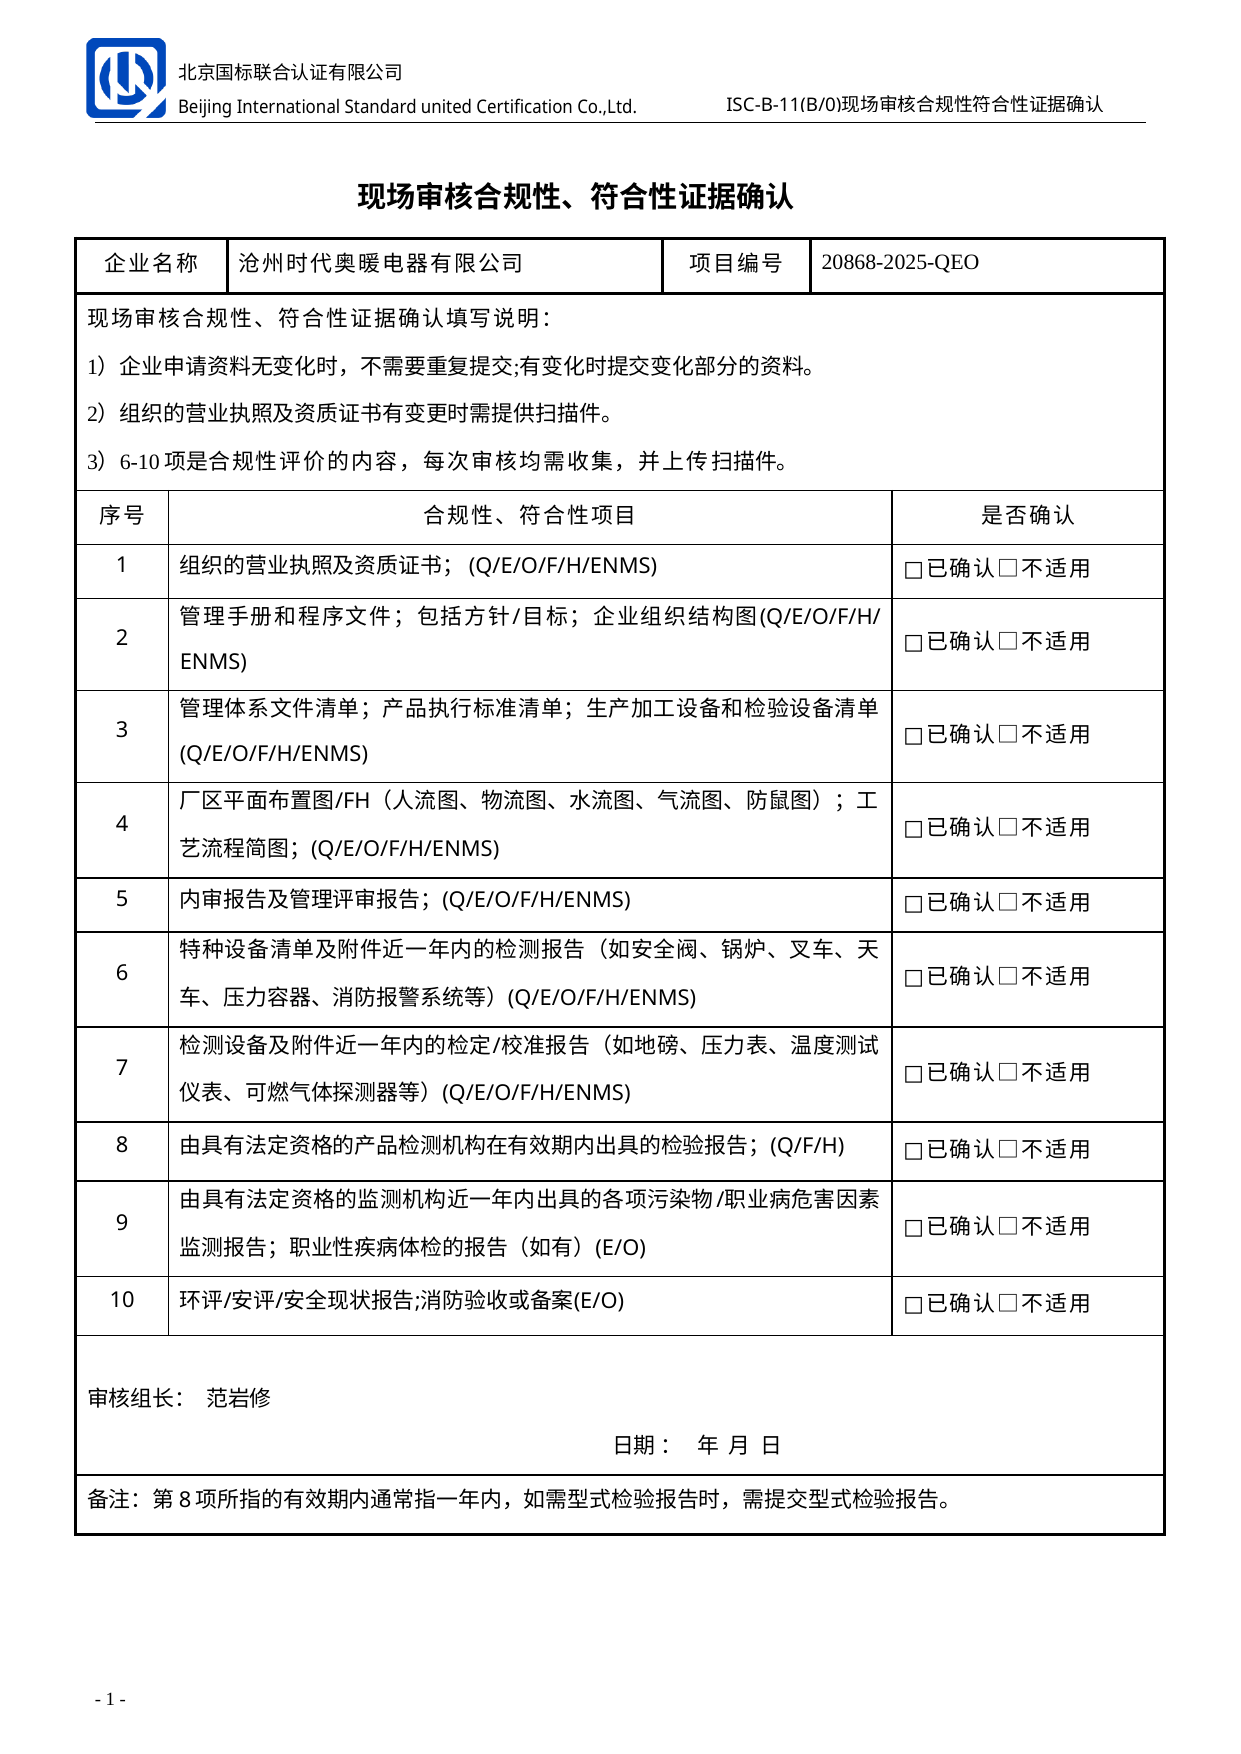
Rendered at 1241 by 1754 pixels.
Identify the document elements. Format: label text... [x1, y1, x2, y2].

table_header 项目编号 [664, 240, 809, 292]
table_cell 管理体系文件清单；产品执行标准清单；生产加工设备和检验设备清单(Q/E/O/F/H/ENMS) [169, 691, 891, 782]
picture [86, 38, 166, 118]
table_cell 管理手册和程序文件；包括方针/目标；企业组织结构图(Q/E/O/F/H/ENMS) [169, 599, 891, 690]
table_cell 序号 [77, 491, 168, 543]
table_header 沧州时代奥暖电器有限公司 [229, 240, 661, 292]
table_cell □已确认□不适用 [893, 783, 1163, 877]
table_cell 3 [77, 691, 168, 782]
table_cell 合规性、符合性项目 [169, 491, 891, 543]
table_cell □已确认□不适用 [893, 1123, 1163, 1180]
table_cell □已确认□不适用 [893, 545, 1163, 597]
table_cell 4 [77, 783, 168, 877]
table_header 企业名称 [77, 240, 226, 292]
table_cell □已确认□不适用 [893, 1182, 1163, 1276]
table_cell □已确认□不适用 [893, 599, 1163, 690]
table_cell □已确认□不适用 [893, 1028, 1163, 1121]
table_cell □已确认□不适用 [893, 691, 1163, 782]
table_cell 内审报告及管理评审报告；(Q/E/O/F/H/ENMS) [169, 879, 891, 931]
table_cell 特种设备清单及附件近一年内的检测报告（如安全阀、锅炉、叉车、天车、压力容器、消防报警系统等）(Q/E/O/F/H/ENMS) [169, 933, 891, 1026]
table_cell 10 [77, 1277, 168, 1334]
table_cell 环评/安评/安全现状报告;消防验收或备案(E/O) [169, 1277, 891, 1334]
table_cell 7 [77, 1028, 168, 1121]
table_cell 由具有法定资格的产品检测机构在有效期内出具的检验报告；(Q/F/H) [169, 1123, 891, 1180]
table_cell 9 [77, 1182, 168, 1276]
table_cell 组织的营业执照及资质证书； (Q/E/O/F/H/ENMS) [169, 545, 891, 597]
table_cell 5 [77, 879, 168, 931]
table_cell 审核组长： 范岩修 日期 ： 年 月 日 [77, 1336, 1163, 1474]
table_cell 6 [77, 933, 168, 1026]
table_header 20868-2025-QEO [812, 240, 1163, 292]
table_cell 是否确认 [893, 491, 1163, 543]
table_cell 备注：第8项所指的有效期内通常指一年内，如需型式检验报告时，需提交型式检验报告。 [77, 1476, 1163, 1533]
table_cell 检测设备及附件近一年内的检定/校准报告（如地磅、压力表、温度测试仪表、可燃气体探测器等）(Q/E/O/F/H/ENMS) [169, 1028, 891, 1121]
table_cell □已确认□不适用 [893, 879, 1163, 931]
text 现场审核合规性、符合性证据确认 [94, 173, 1146, 216]
table_cell 现场审核合规性、符合性证据确认填写说明： 1）企业申请资料无变化时，不需要重复提交;有变化时提交变化部分的资料。 2）组织的营业执照及资质证书有变更时需提供扫描件。 3）6-10项是合规性评价的内容，每次审核均需收集，并上传扫描件。 [77, 295, 1163, 490]
table_cell 厂区平面布置图/FH（人流图、物流图、水流图、气流图、防鼠图）；工艺流程简图；(Q/E/O/F/H/ENMS) [169, 783, 891, 877]
table_cell 由具有法定资格的监测机构近一年内出具的各项污染物/职业病危害因素监测报告；职业性疾病体检的报告（如有）(E/O) [169, 1182, 891, 1276]
table_cell 8 [77, 1123, 168, 1180]
table_cell 2 [77, 599, 168, 690]
table_cell □已确认□不适用 [893, 933, 1163, 1026]
table_cell □已确认□不适用 [893, 1277, 1163, 1334]
table_cell 1 [77, 545, 168, 597]
